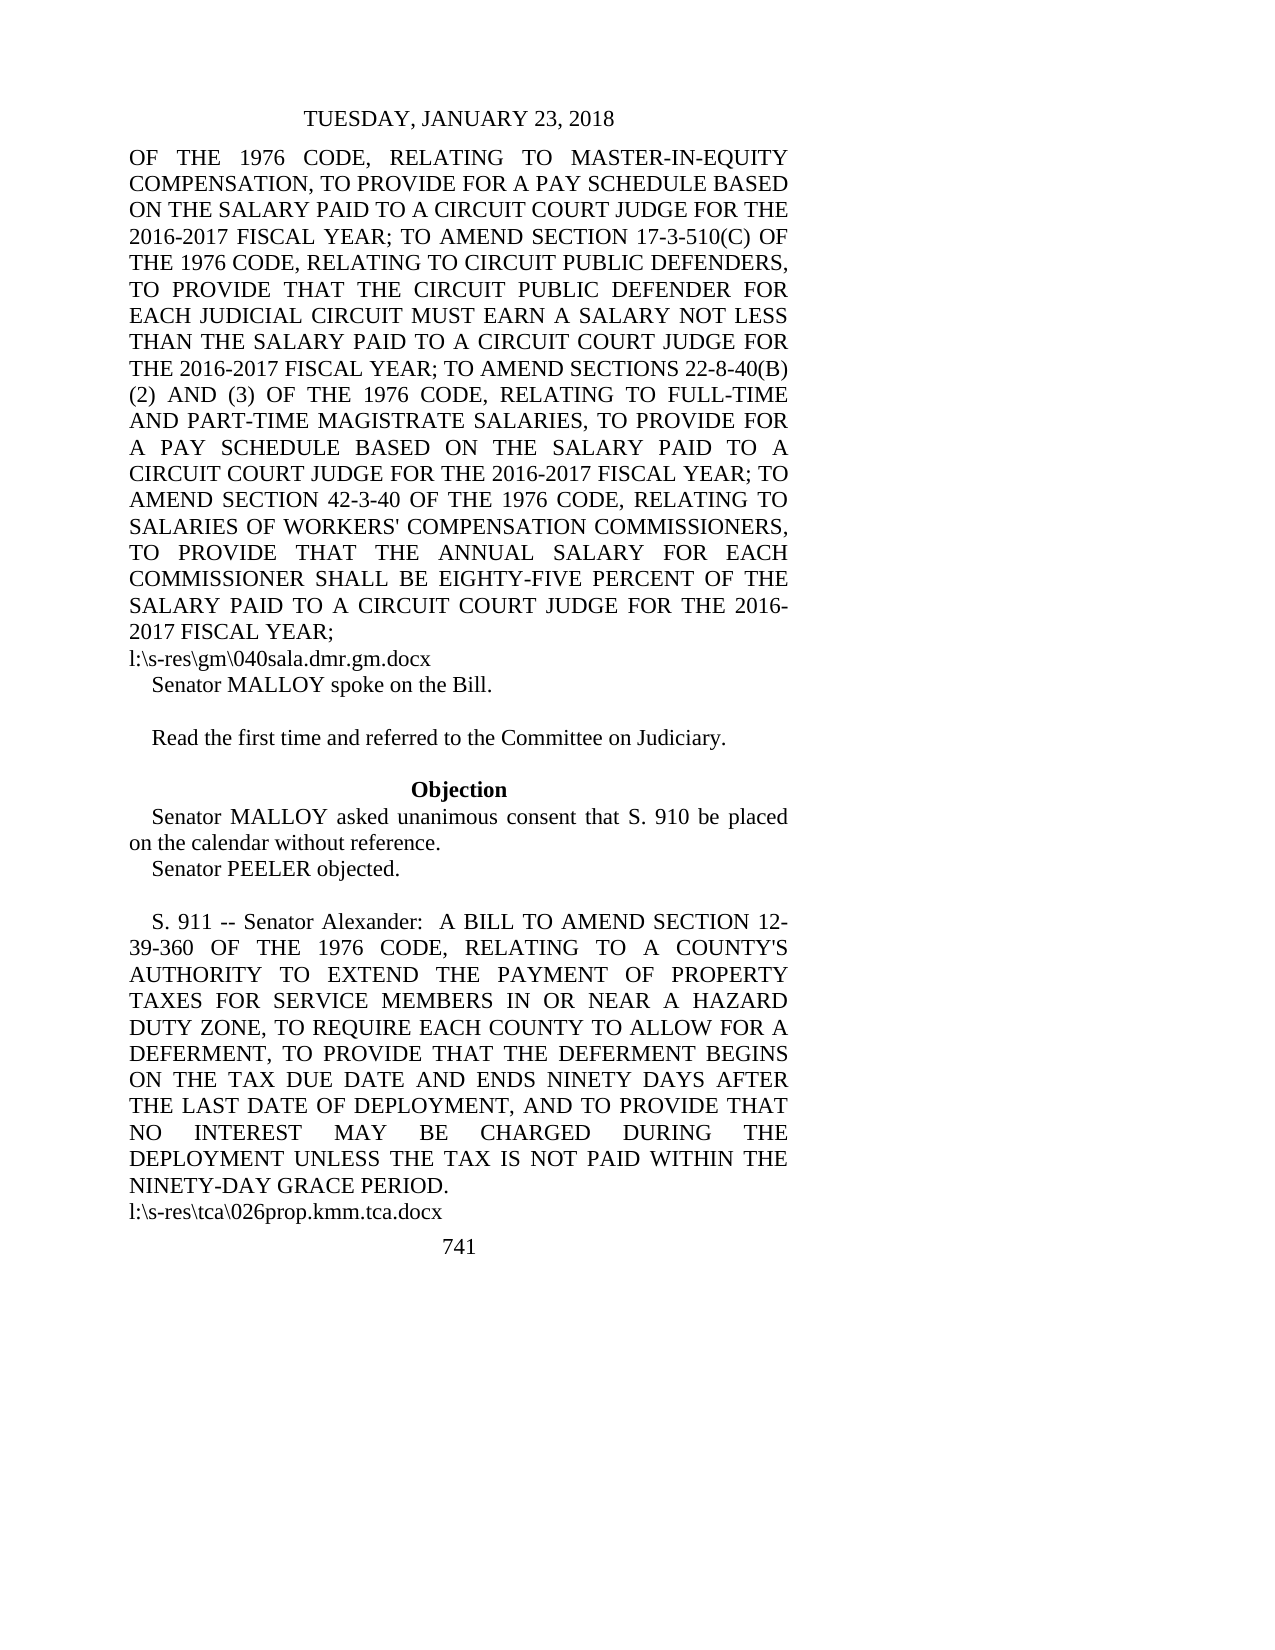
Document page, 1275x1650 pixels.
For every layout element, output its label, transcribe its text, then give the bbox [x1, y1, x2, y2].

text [129, 144, 789, 644]
text Senator PEELER objected. [129, 855, 789, 882]
text Objection [129, 776, 789, 803]
text S. 911 -- Senator Alexander: A BILL TO AMEND SECTION 12-39-360 OF THE 1976 CODE, RELATING TO A COUNTY'S AUTHORITY TO EXTEND THE PAYMENT OF PROPERTY TAXES FOR SERVICE MEMBERS IN OR NEAR A HAZARD DUTY ZONE, TO REQUIRE EACH COUNTY TO ALLOW FOR A DEFERMENT, TO PROVIDE THAT THE DEFERMENT BEGINS ON THE TAX DUE DATE AND ENDS NINETY DAYS AFTER THE LAST DATE OF DEPLOYMENT, AND TO PROVIDE THAT NO INTEREST MAY BE CHARGED DURING THE DEPLOYMENT UNLESS THE TAX IS NOT PAID WITHIN THE NINETY-DAY GRACE PERIOD. [129, 908, 789, 1198]
text Senator MALLOY asked unanimous consent that S. 910 be placed on the calendar without reference. [129, 803, 789, 855]
text Senator MALLOY spoke on the Bill. [129, 671, 789, 697]
text l:\s-res\gm\040sala.dmr.gm.docx [129, 644, 789, 671]
text Read the first time and referred to the Committee on Judiciary. [129, 724, 789, 750]
text l:\s-res\tca\026prop.kmm.tca.docx [129, 1198, 789, 1224]
